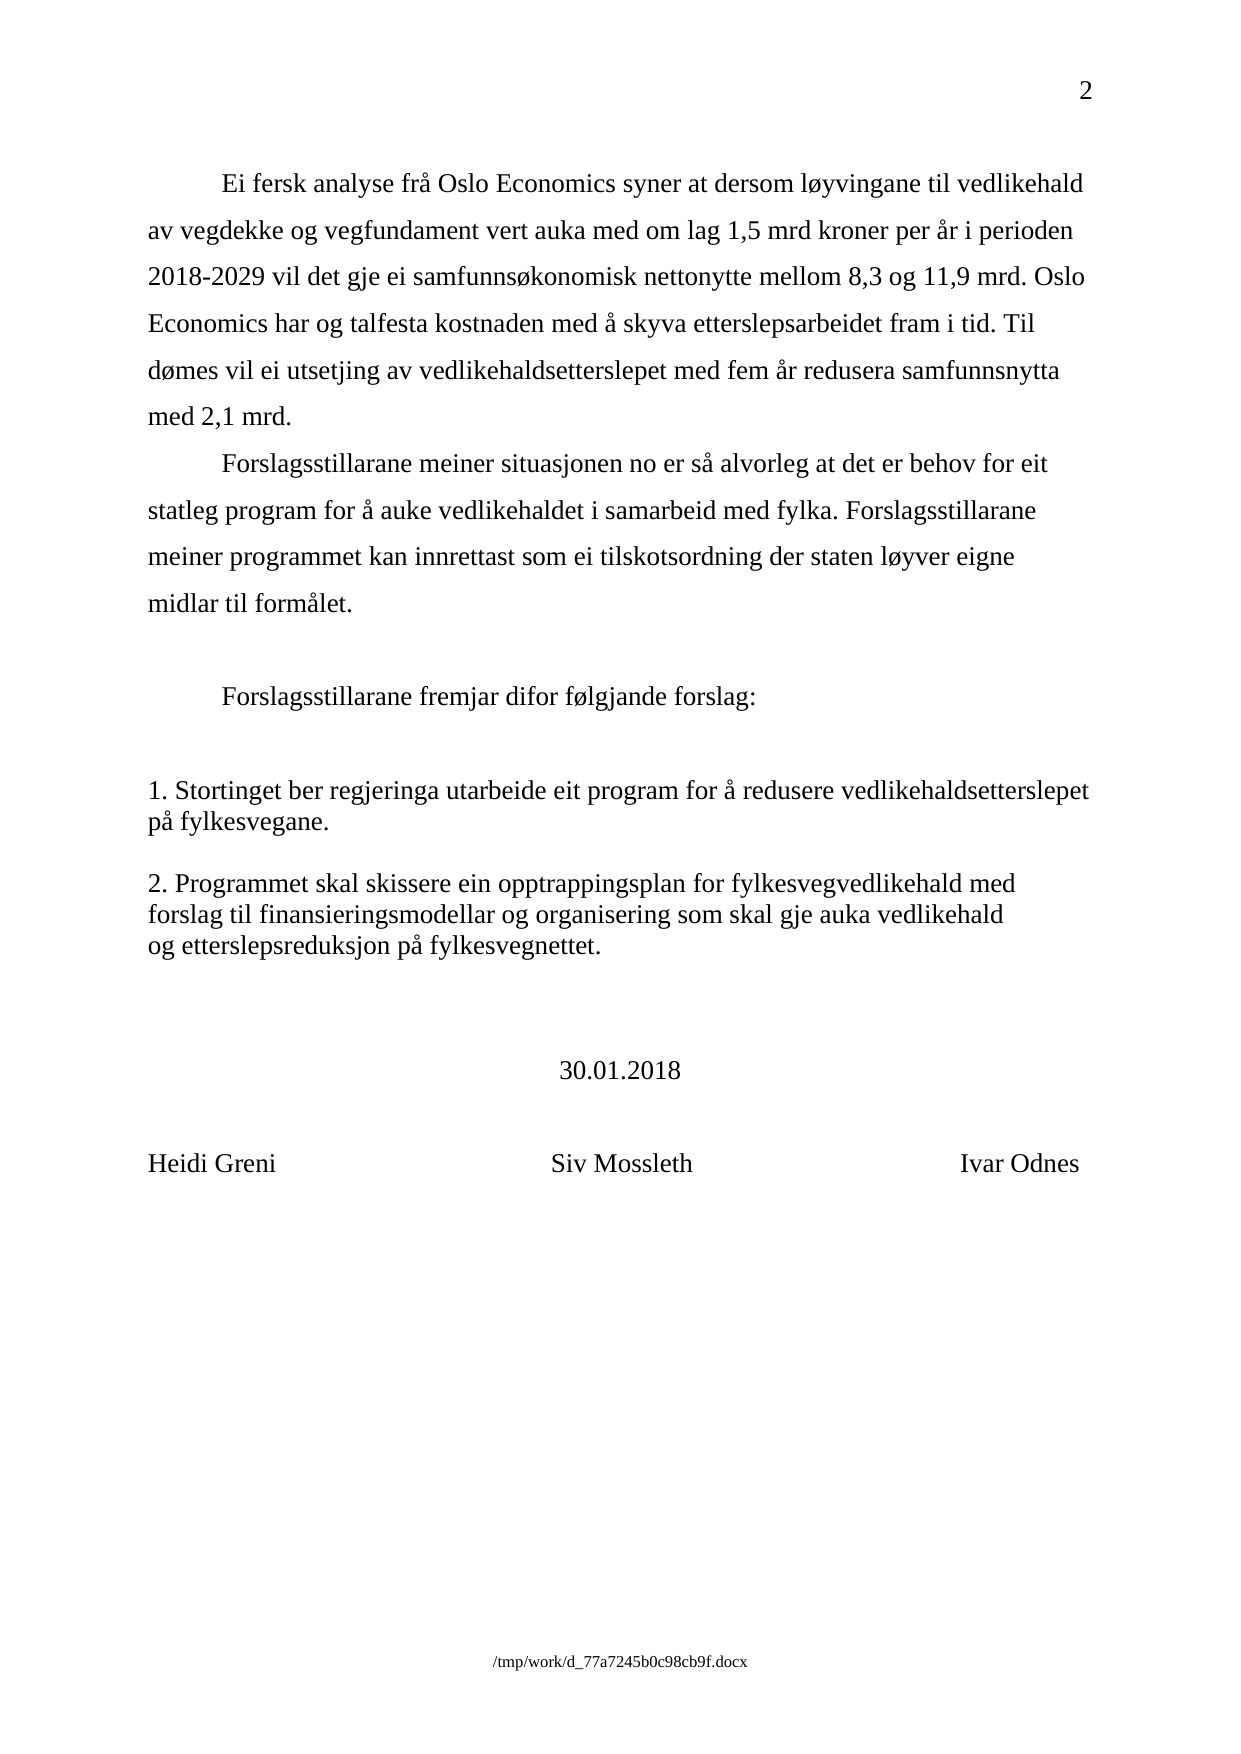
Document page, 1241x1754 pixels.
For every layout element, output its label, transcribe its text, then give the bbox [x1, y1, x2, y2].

text Ei fersk analyse frå Oslo Economics syner at dersom løyvingane til vedlikehald av vegdekke og vegfundament vert auka med om lag 1,5 mrd kroner per år i perioden 2018-2029 vil det gje ei samfunnsøkonomisk nettonytte mellom 8,3 og 11,9 mrd. Oslo Economics har og talfesta kostnaden med å skyva etterslepsarbeidet fram i tid. Til dømes vil ei utsetjing av vedlikehaldsetterslepet med fem år redusera samfunnsnytta med 2,1 mrd. [148, 167, 1093, 432]
text 2. Programmet skal skissere ein opptrappingsplan for fylkesvegvedlikehald med forslag til finansieringsmodellar og organisering som skal gje auka vedlikehald og etterslepsreduksjon på fylkesvegnettet. [148, 836, 1093, 961]
text 30.01.2018 [148, 1054, 1093, 1085]
text Forslagsstillarane meiner situasjonen no er så alvorleg at det er behov for eit statleg program for å auke vedlikehaldet i samarbeid med fylka. Forslagsstillarane meiner programmet kan innrettast som ei tilskotsordning der staten løyver eigne midlar til formålet. [148, 447, 1093, 618]
text 1. Stortinget ber regjeringa utarbeide eit program for å redusere vedlikehaldsetterslepet på fylkesvegane. [148, 774, 1093, 836]
text Heidi Greni Siv Mossleth Ivar Odnes [148, 1147, 1093, 1178]
text Forslagsstillarane fremjar difor følgjande forslag: [148, 680, 1093, 712]
